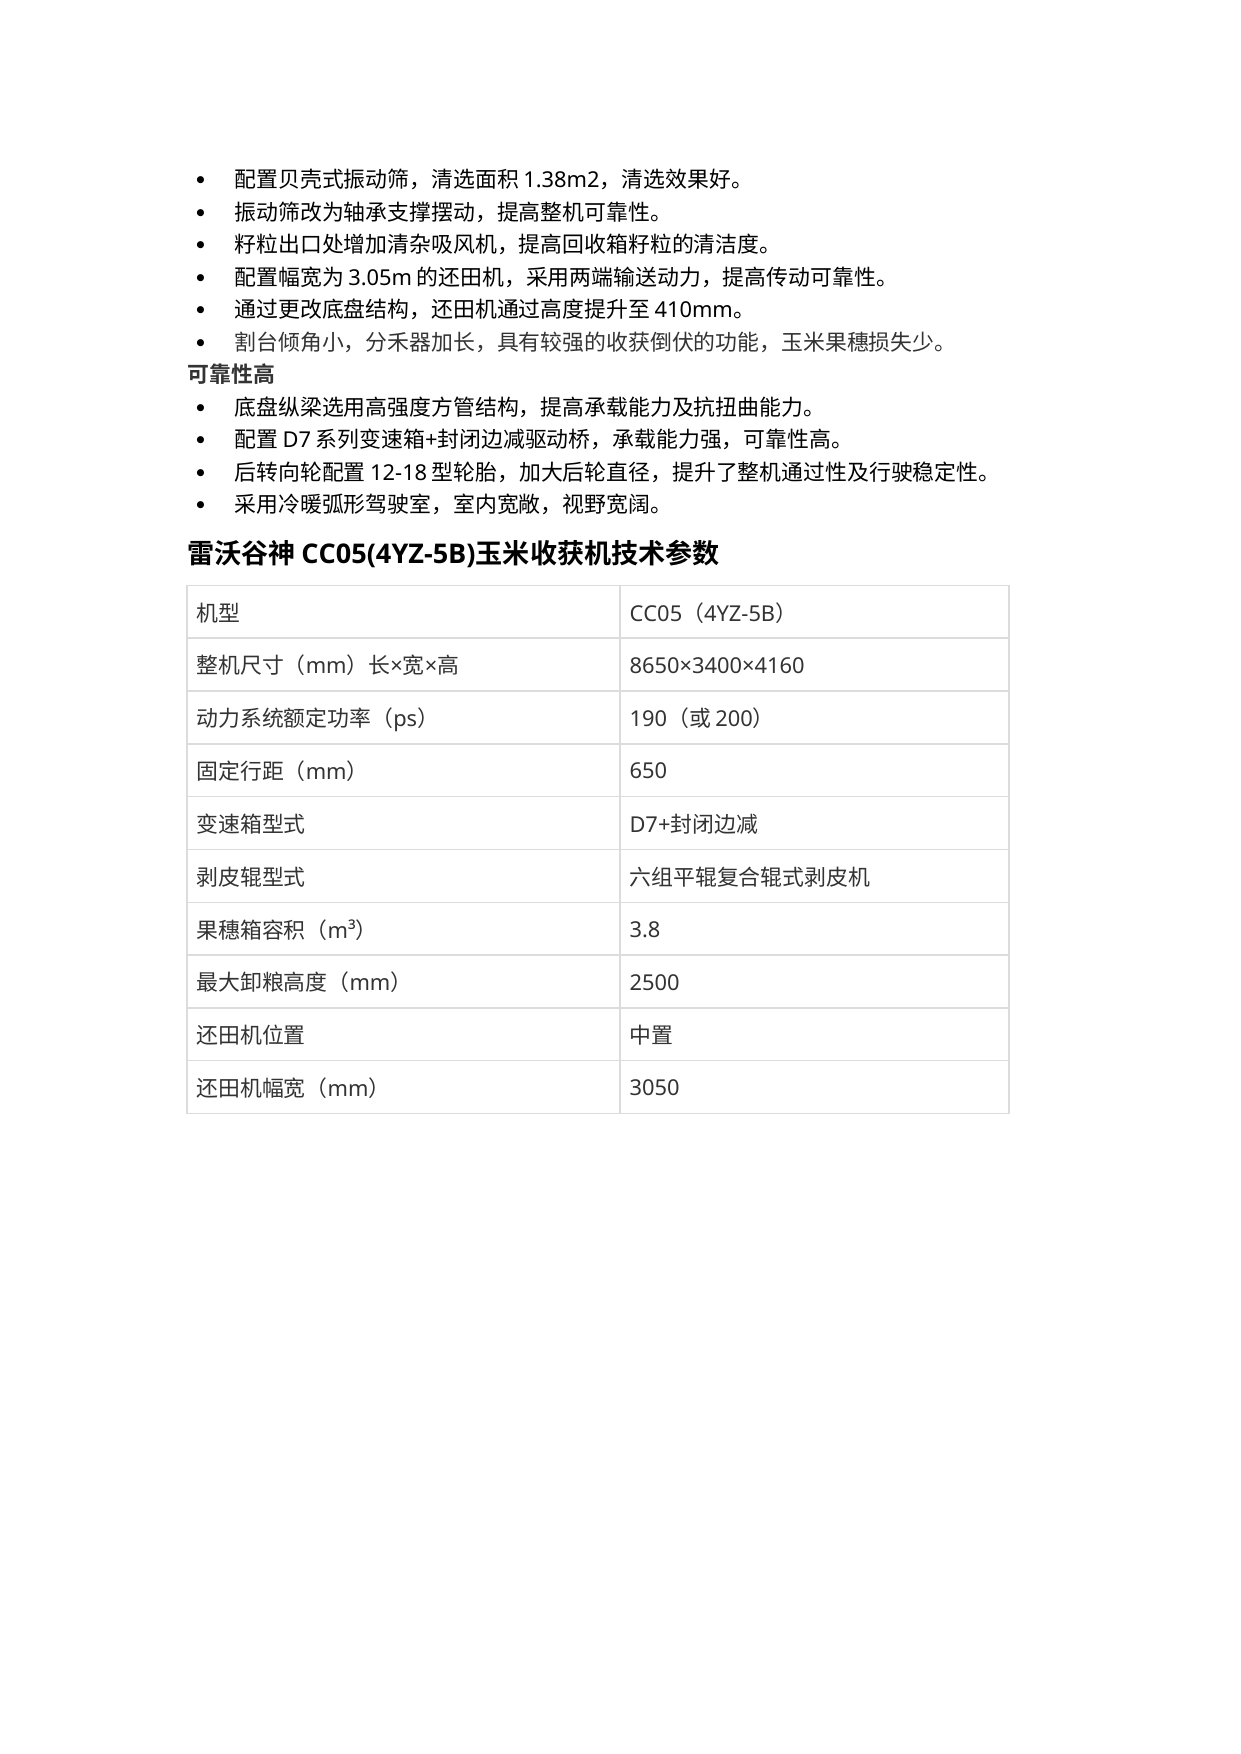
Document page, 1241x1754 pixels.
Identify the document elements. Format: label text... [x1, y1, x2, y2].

text 可靠性高 [187, 357, 1053, 389]
table_cell 还田机位置 [188, 1009, 619, 1060]
list 振动筛改为轴承支撑摆动，提高整机可靠性。 [197, 194, 1053, 227]
table_cell 2500 [621, 956, 1008, 1007]
table_cell 中置 [621, 1009, 1008, 1060]
table_cell 六组平辊复合辊式剥皮机 [621, 850, 1008, 901]
list 割台倾角小，分禾器加长，具有较强的收获倒伏的功能，玉米果穗损失少。 [197, 324, 1053, 357]
list 配置贝壳式振动筛，清选面积1.38m2，清选效果好。 [197, 162, 1053, 194]
list 配置D7系列变速箱+封闭边减驱动桥，承载能力强，可靠性高。 [197, 422, 1053, 454]
text 雷沃谷神CC05(4YZ-5B)玉米收获机技术参数 [187, 519, 1053, 584]
table_cell 650 [621, 745, 1008, 796]
table_cell 190（或200） [621, 692, 1008, 743]
table_cell 3.8 [621, 903, 1008, 954]
table_cell 8650×3400×4160 [621, 639, 1008, 690]
table_cell 整机尺寸（mm）长×宽×高 [188, 639, 619, 690]
table_cell 果穗箱容积（m³） [188, 903, 619, 954]
table_cell D7+封闭边减 [621, 797, 1008, 848]
list 底盘纵梁选用高强度方管结构，提高承载能力及抗扭曲能力。 [197, 389, 1053, 422]
table_cell 剥皮辊型式 [188, 850, 619, 901]
table_cell 最大卸粮高度（mm） [188, 956, 619, 1007]
table_cell 还田机幅宽（mm） [188, 1061, 619, 1113]
table_cell 3050 [621, 1061, 1008, 1113]
table_header 机型 [188, 586, 619, 637]
table_cell 变速箱型式 [188, 797, 619, 848]
list 通过更改底盘结构，还田机通过高度提升至410mm。 [197, 292, 1053, 324]
list 采用冷暖弧形驾驶室，室内宽敞，视野宽阔。 [197, 487, 1053, 519]
table_cell 动力系统额定功率（ps） [188, 692, 619, 743]
list 籽粒出口处增加清杂吸风机，提高回收箱籽粒的清洁度。 [197, 227, 1053, 259]
list 配置幅宽为3.05m的还田机，采用两端输送动力，提高传动可靠性。 [197, 259, 1053, 292]
table_cell 固定行距（mm） [188, 745, 619, 796]
list 后转向轮配置12-18型轮胎，加大后轮直径，提升了整机通过性及行驶稳定性。 [197, 454, 1053, 487]
table_header CC05（4YZ-5B） [621, 586, 1008, 637]
